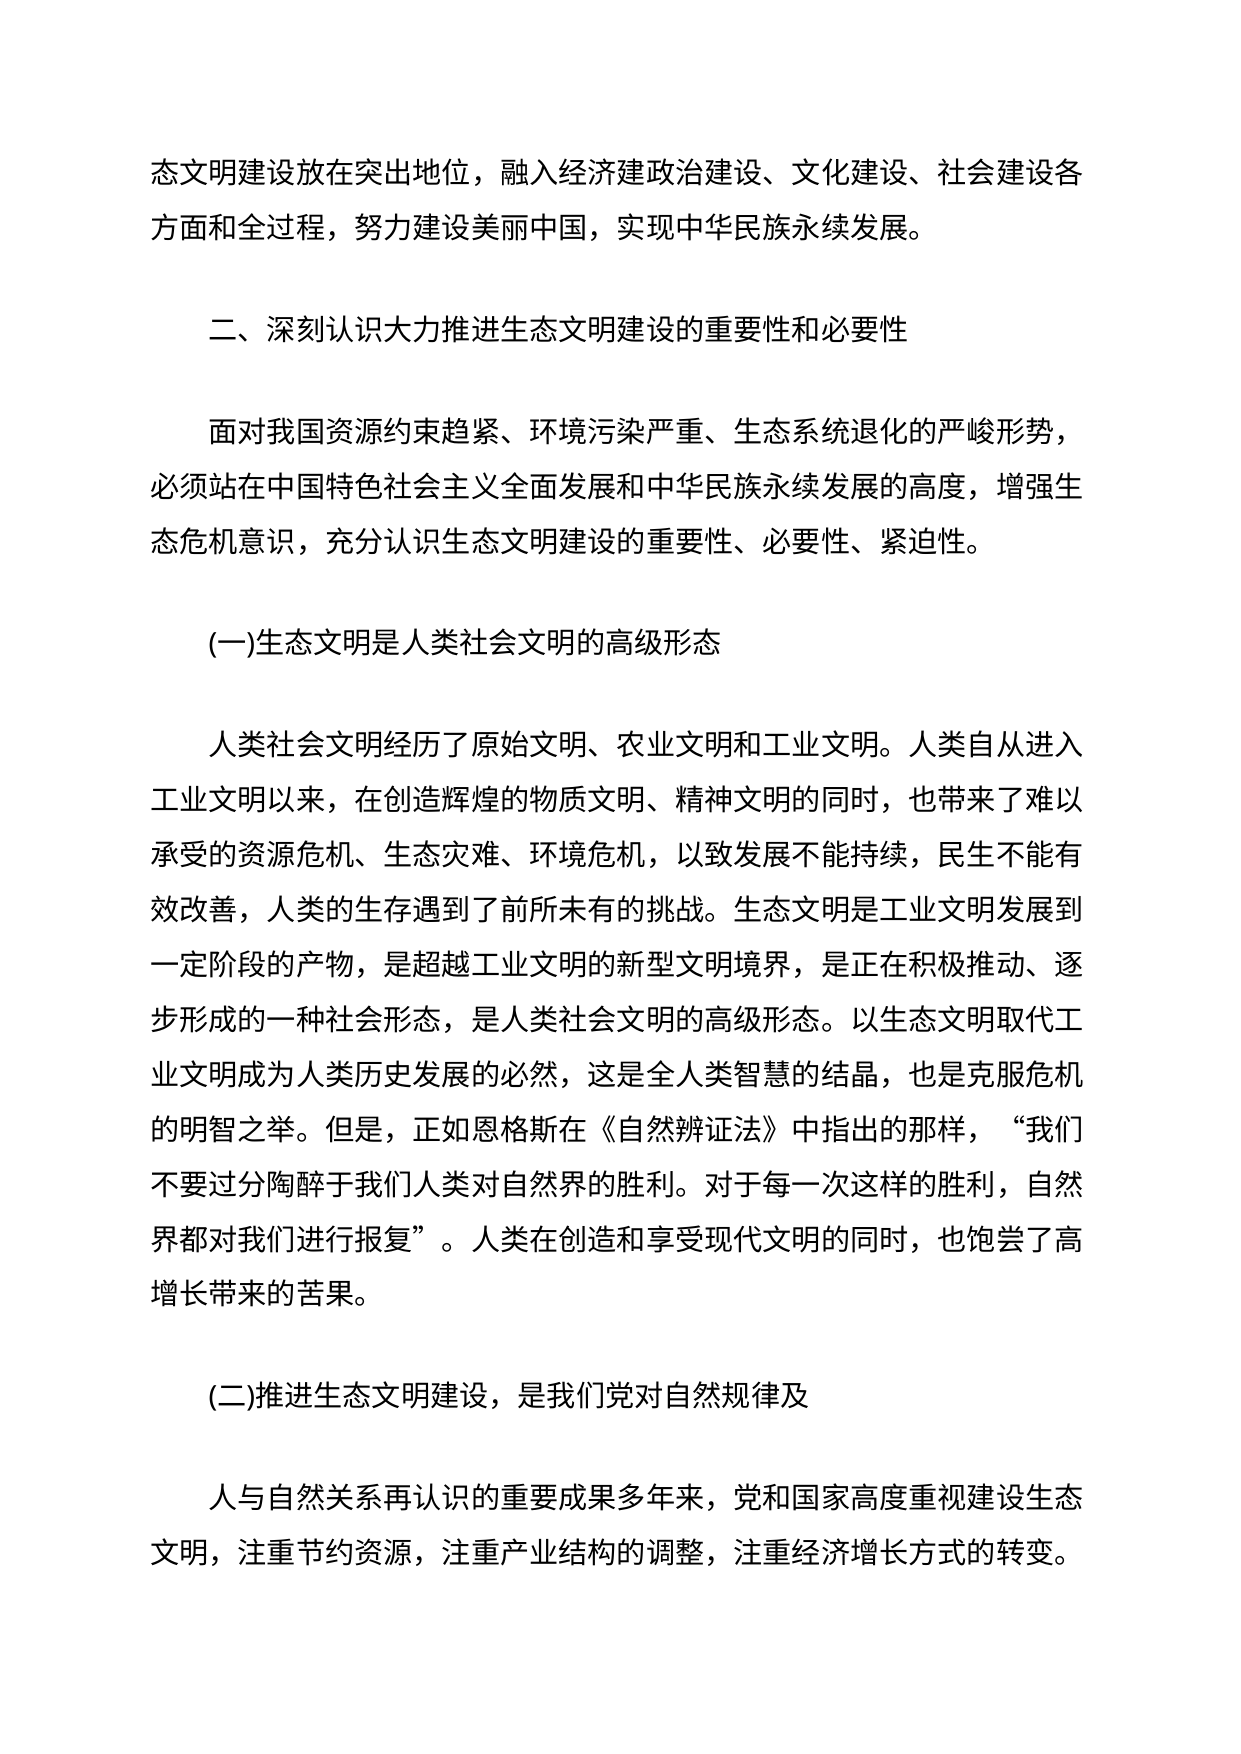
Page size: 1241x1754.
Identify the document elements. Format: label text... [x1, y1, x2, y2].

text (二)推进生态文明建设，是我们党对自然规律及 [150, 1373, 1090, 1415]
text 面对我国资源约束趋紧、环境污染严重、生态系统退化的严峻形势，必须站在中国特色社会主义全面发展和中华民族永续发展的高度，增强生态危机意识，充分认识生态文明建设的重要性、必要性、紧迫性。 [150, 408, 1090, 561]
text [150, 150, 1090, 247]
text (一)生态文明是人类社会文明的高级形态 [150, 620, 1090, 662]
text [150, 1475, 1090, 1572]
text 二、深刻认识大力推进生态文明建设的重要性和必要性 [150, 307, 1090, 349]
text 人类社会文明经历了原始文明、农业文明和工业文明。人类自从进入工业文明以来，在创造辉煌的物质文明、精神文明的同时，也带来了难以承受的资源危机、生态灾难、环境危机，以致发展不能持续，民生不能有效改善，人类的生存遇到了前所未有的挑战。生态文明是工业文明发展到一定阶段的产物，是超越工业文明的新型文明境界，是正在积极推动、逐步形成的一种社会形态，是人类社会文明的高级形态。以生态文明取代工业文明成为人类历史发展的必然，这是全人类智慧的结晶，也是克服危机的明智之举。但是，正如恩格斯在《自然辨证法》中指出的那样，“我们不要过分陶醉于我们人类对自然界的胜利。对于每一次这样的胜利，自然界都对我们进行报复”。人类在创造和享受现代文明的同时，也饱尝了高增长带来的苦果。 [150, 722, 1090, 1313]
